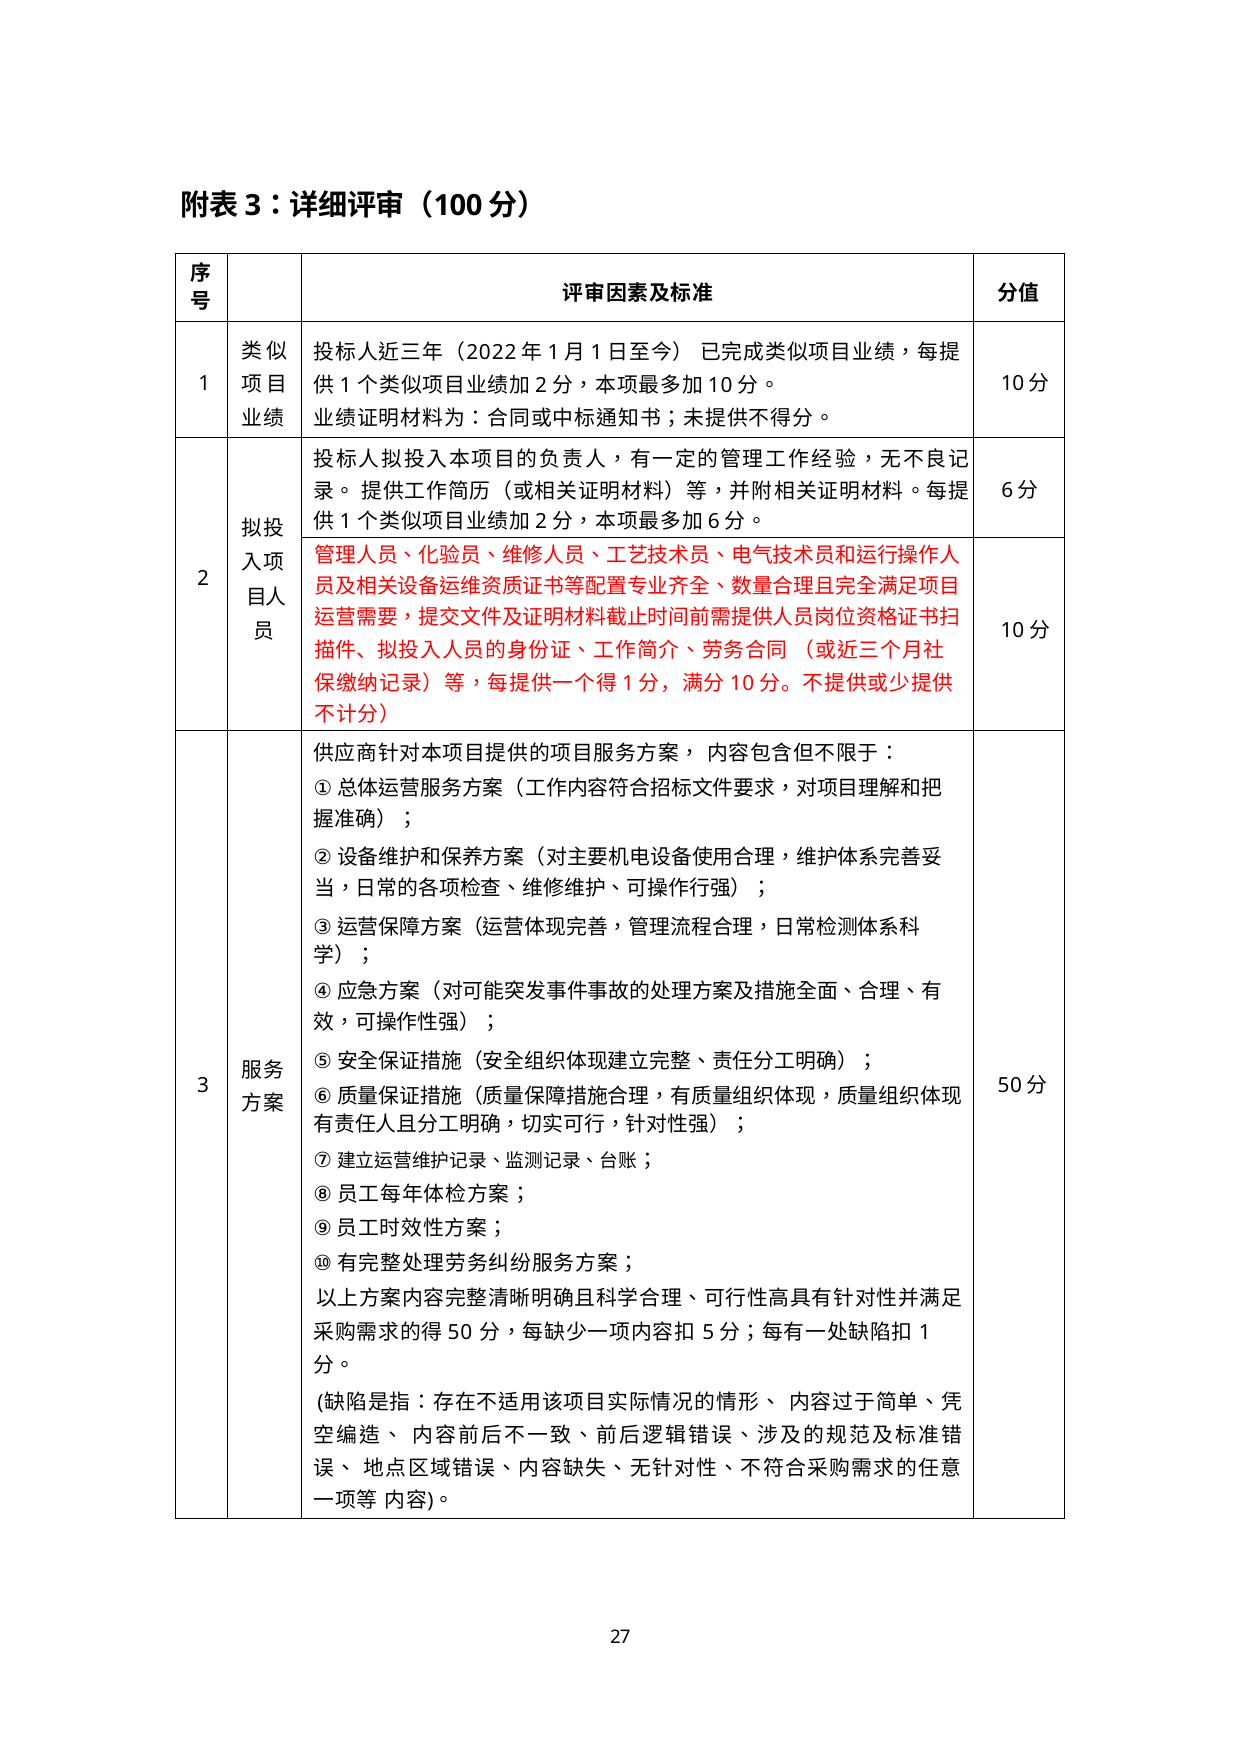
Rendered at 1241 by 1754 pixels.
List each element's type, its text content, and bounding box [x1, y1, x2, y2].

table_header [228, 254, 301, 321]
table_cell 供应商针对本项目提供的项目服务方案， 内容包含但不限于： ①总体运营服务方案（工作内容符合招标文件要求，对项目理解和把握准确）； ②设备维护和保养方案（对主要机电设备使用合理，维护体系完善妥当，日常的各项检查、维修维护、可操作行强）； ③运营保障方案（运营体现完善，管理流程合理，日常检测体系科学）； ④应急方案（对可能突发事件事故的处理方案及措施全面、合理、有效，可操作性强）； ⑤安全保证措施（安全组织体现建立完整、责任分工明确）； ⑥质量保证措施（质量保障措施合理，有质量组织体现，质量组织体现有责任人且分工明确，切实可行，针对性强）； ⑦建立运营维护记录、监测记录、台账； ⑧员工每年体检方案； ⑨员工时效性方案； ⑩有完整处理劳务纠纷服务方案； 以上方案内容完整清晰明确且科学合理、可行性高具有针对性并满足 采购需求的得50 分，每缺少一项内容扣 5分；每有一处缺陷扣 1 分。 (缺陷是指：存在不适用该项目实际情况的情形、 内容过于简单、凭 空编造、 内容前后不一致、前后逻辑错误、涉及的规范及标准错误、 地点区域错误、内容缺失、无针对性、不符合采购需求的任意一项等 内容)。 [302, 731, 973, 1518]
table_header 分值 [974, 254, 1064, 321]
text 附表3：详细评审（100分） [181, 187, 1065, 223]
table_cell 50分 [974, 731, 1064, 1518]
table_cell 服务 方案 [228, 731, 301, 1518]
table_cell 1 [176, 322, 227, 437]
table_header 评审因素及标准 [302, 254, 973, 321]
table_cell 投标人近三年（2022年1月1日至今） 已完成类似项目业绩，每提供1 个类似项目业绩加2分，本项最多加10分。 业绩证明材料为：合同或中标通知书；未提供不得分。 [302, 322, 973, 437]
table_cell 类似 项目 业绩 [228, 322, 301, 437]
table_cell 6分 [974, 438, 1064, 536]
table_cell 管理人员、化验员、维修人员、工艺技术员、电气技术员和运行操作人员及相关设备运维资质证书等配置专业齐全、数量合理且完全满足项目运营需要，提交文件及证明材料截止时间前需提供人员岗位资格证书扫描件、拟投入人员的身份证、工作简介、劳务合同 （或近三个月社保缴纳记录）等，每提供一个得1分，满分10分。不提供或少提供不计分） [302, 538, 973, 730]
table_cell 拟投 入项 目人 员 [228, 438, 301, 730]
table_cell 10 分 [974, 538, 1064, 730]
table_cell 2 [176, 438, 227, 730]
table_cell 10分 [974, 322, 1064, 437]
table_cell 投标人拟投入本项目的负责人，有一定的管理工作经验，无不良记录。 提供工作简历（或相关证明材料）等，并附相关证明材料。每提供1 个类似项目业绩加2分，本项最多加6分。 [302, 438, 973, 536]
table_cell 3 [176, 731, 227, 1518]
table_header 序 号 [176, 254, 227, 321]
